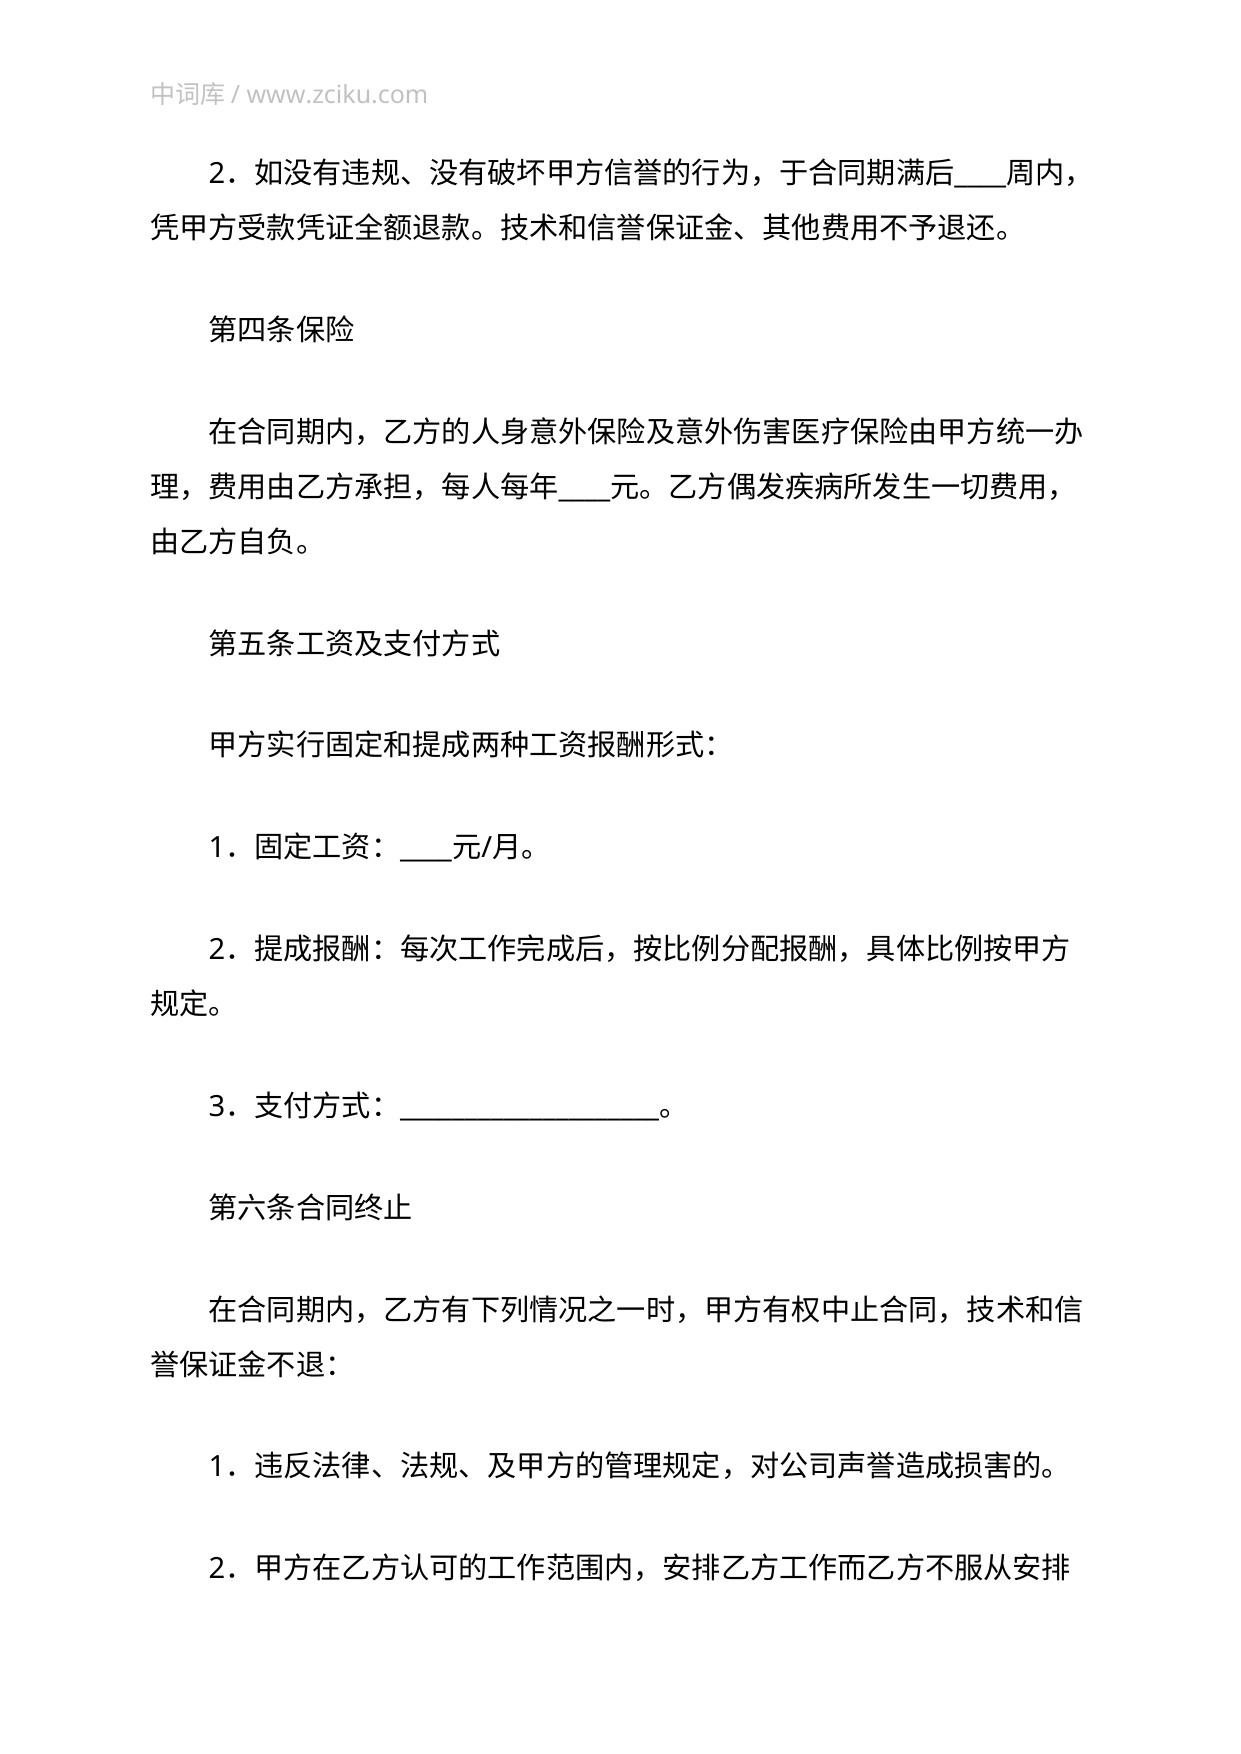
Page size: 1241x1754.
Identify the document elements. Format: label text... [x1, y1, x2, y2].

text 2．如没有违规、没有破坏甲方信誉的行为，于合同期满后____周内，凭甲方受款凭证全额退款。技术和信誉保证金、其他费用不予退还。 [150, 150, 1090, 247]
text 3．支付方式：____________________。 [150, 1082, 1090, 1125]
text 第六条合同终止 [150, 1184, 1090, 1227]
text 1．违反法律、法规、及甲方的管理规定，对公司声誉造成损害的。 [150, 1443, 1090, 1485]
text 甲方实行固定和提成两种工资报酬形式： [150, 722, 1090, 764]
text 在合同期内，乙方有下列情况之一时，甲方有权中止合同，技术和信誉保证金不退： [150, 1286, 1090, 1383]
text 1．固定工资：____元/月。 [150, 824, 1090, 866]
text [150, 1545, 1090, 1587]
text 第五条工资及支付方式 [150, 620, 1090, 662]
text 第四条保险 [150, 307, 1090, 349]
text 2．提成报酬：每次工作完成后，按比例分配报酬，具体比例按甲方规定。 [150, 926, 1090, 1023]
text 在合同期内，乙方的人身意外保险及意外伤害医疗保险由甲方统一办理，费用由乙方承担，每人每年____元。乙方偶发疾病所发生一切费用，由乙方自负。 [150, 408, 1090, 561]
